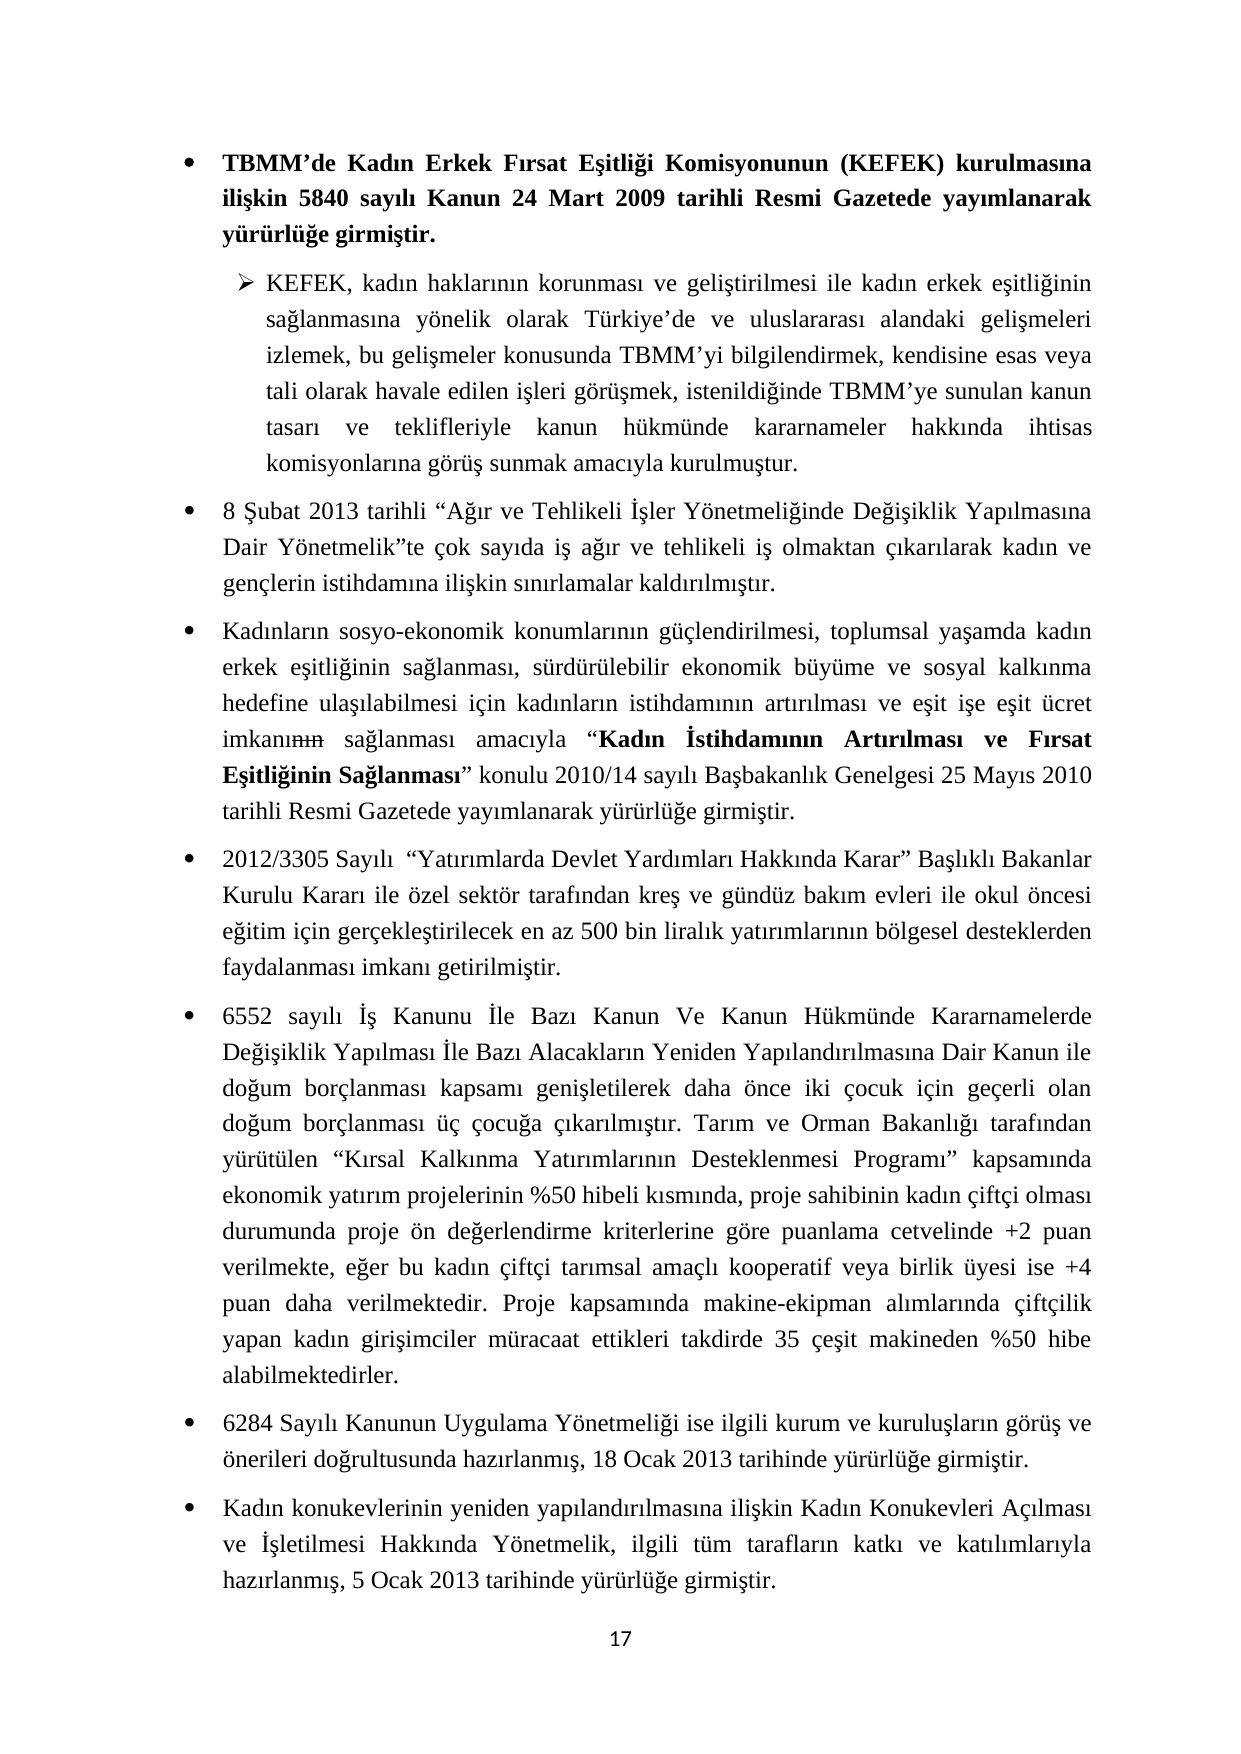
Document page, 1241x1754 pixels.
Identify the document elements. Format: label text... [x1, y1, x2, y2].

list 6552 sayılı İş Kanunu İle Bazı Kanun Ve Kanun Hükmünde Kararnamelerde Değişiklik Yapılması İle Bazı Alacakların Yeniden Yapılandırılmasına Dair Kanun ile doğum borçlanması kapsamı genişletilerek daha önce iki çocuk için geçerli olan doğum borçlanması üç çocuğa çıkarılmıştır. Tarım ve Orman Bakanlığı tarafından yürütülen “Kırsal Kalkınma Yatırımlarının Desteklenmesi Programı” kapsamında ekonomik yatırım projelerinin %50 hibeli kısmında, proje sahibinin kadın çiftçi olması durumunda proje ön değerlendirme kriterlerine göre puanlama cetvelinde +2 puan verilmekte, eğer bu kadın çiftçi tarımsal amaçlı kooperatif veya birlik üyesi ise +4 puan daha verilmektedir. Proje kapsamında makine-ekipman alımlarında çiftçilik yapan kadın girişimciler müracaat ettikleri takdirde 35 çeşit makineden %50 hibe alabilmektedirler. [185, 1001, 1093, 1389]
list 8 Şubat 2013 tarihli “Ağır ve Tehlikeli İşler Yönetmeliğinde Değişiklik Yapılmasına Dair Yönetmelik”te çok sayıda iş ağır ve tehlikeli iş olmaktan çıkarılarak kadın ve gençlerin istihdamına ilişkin sınırlamalar kaldırılmıştır. [185, 496, 1093, 597]
list Kadınların sosyo-ekonomik konumlarının güçlendirilmesi, toplumsal yaşamda kadın erkek eşitliğinin sağlanması, sürdürülebilir ekonomik büyüme ve sosyal kalkınma hedefine ulaşılabilmesi için kadınların istihdamının artırılması ve eşit işe eşit ücret imkanının sağlanması amacıyla “Kadın İstihdamının Artırılması ve Fırsat Eşitliğinin Sağlanması” konulu 2010/14 sayılı Başbakanlık Genelgesi 25 Mayıs 2010 tarihli Resmi Gazetede yayımlanarak yürürlüğe girmiştir. [185, 616, 1093, 825]
list Kadın konukevlerinin yeniden yapılandırılmasına ilişkin Kadın Konukevleri Açılması ve İşletilmesi Hakkında Yönetmelik, ilgili tüm tarafların katkı ve katılımlarıyla hazırlanmış, 5 Ocak 2013 tarihinde yürürlüğe girmiştir. [185, 1493, 1093, 1593]
list 6284 Sayılı Kanunun Uygulama Yönetmeliği ise ilgili kurum ve kuruluşların görüş ve önerileri doğrultusunda hazırlanmış, 18 Ocak 2013 tarihinde yürürlüğe girmiştir. [185, 1408, 1093, 1473]
list KEFEK, kadın haklarının korunması ve geliştirilmesi ile kadın erkek eşitliğinin sağlanmasına yönelik olarak Türkiye’de ve uluslararası alandaki gelişmeleri izlemek, bu gelişmeler konusunda TBMM’yi bilgilendirmek, kendisine esas veya tali olarak havale edilen işleri görüşmek, istenildiğinde TBMM’ye sunulan kanun tasarı ve teklifleriyle kanun hükmünde kararnameler hakkında ihtisas komisyonlarına görüş sunmak amacıyla kurulmuştur. [236, 268, 1093, 476]
list TBMM’de Kadın Erkek Fırsat Eşitliği Komisyonunun (KEFEK) kurulmasına ilişkin 5840 sayılı Kanun 24 Mart 2009 tarihli Resmi Gazetede yayımlanarak yürürlüğe girmiştir. [185, 148, 1093, 248]
list 2012/3305 Sayılı “Yatırımlarda Devlet Yardımları Hakkında Karar” Başlıklı Bakanlar Kurulu Kararı ile özel sektör tarafından kreş ve gündüz bakım evleri ile okul öncesi eğitim için gerçekleştirilecek en az 500 bin liralık yatırımlarının bölgesel desteklerden faydalanması imkanı getirilmiştir. [185, 844, 1093, 981]
